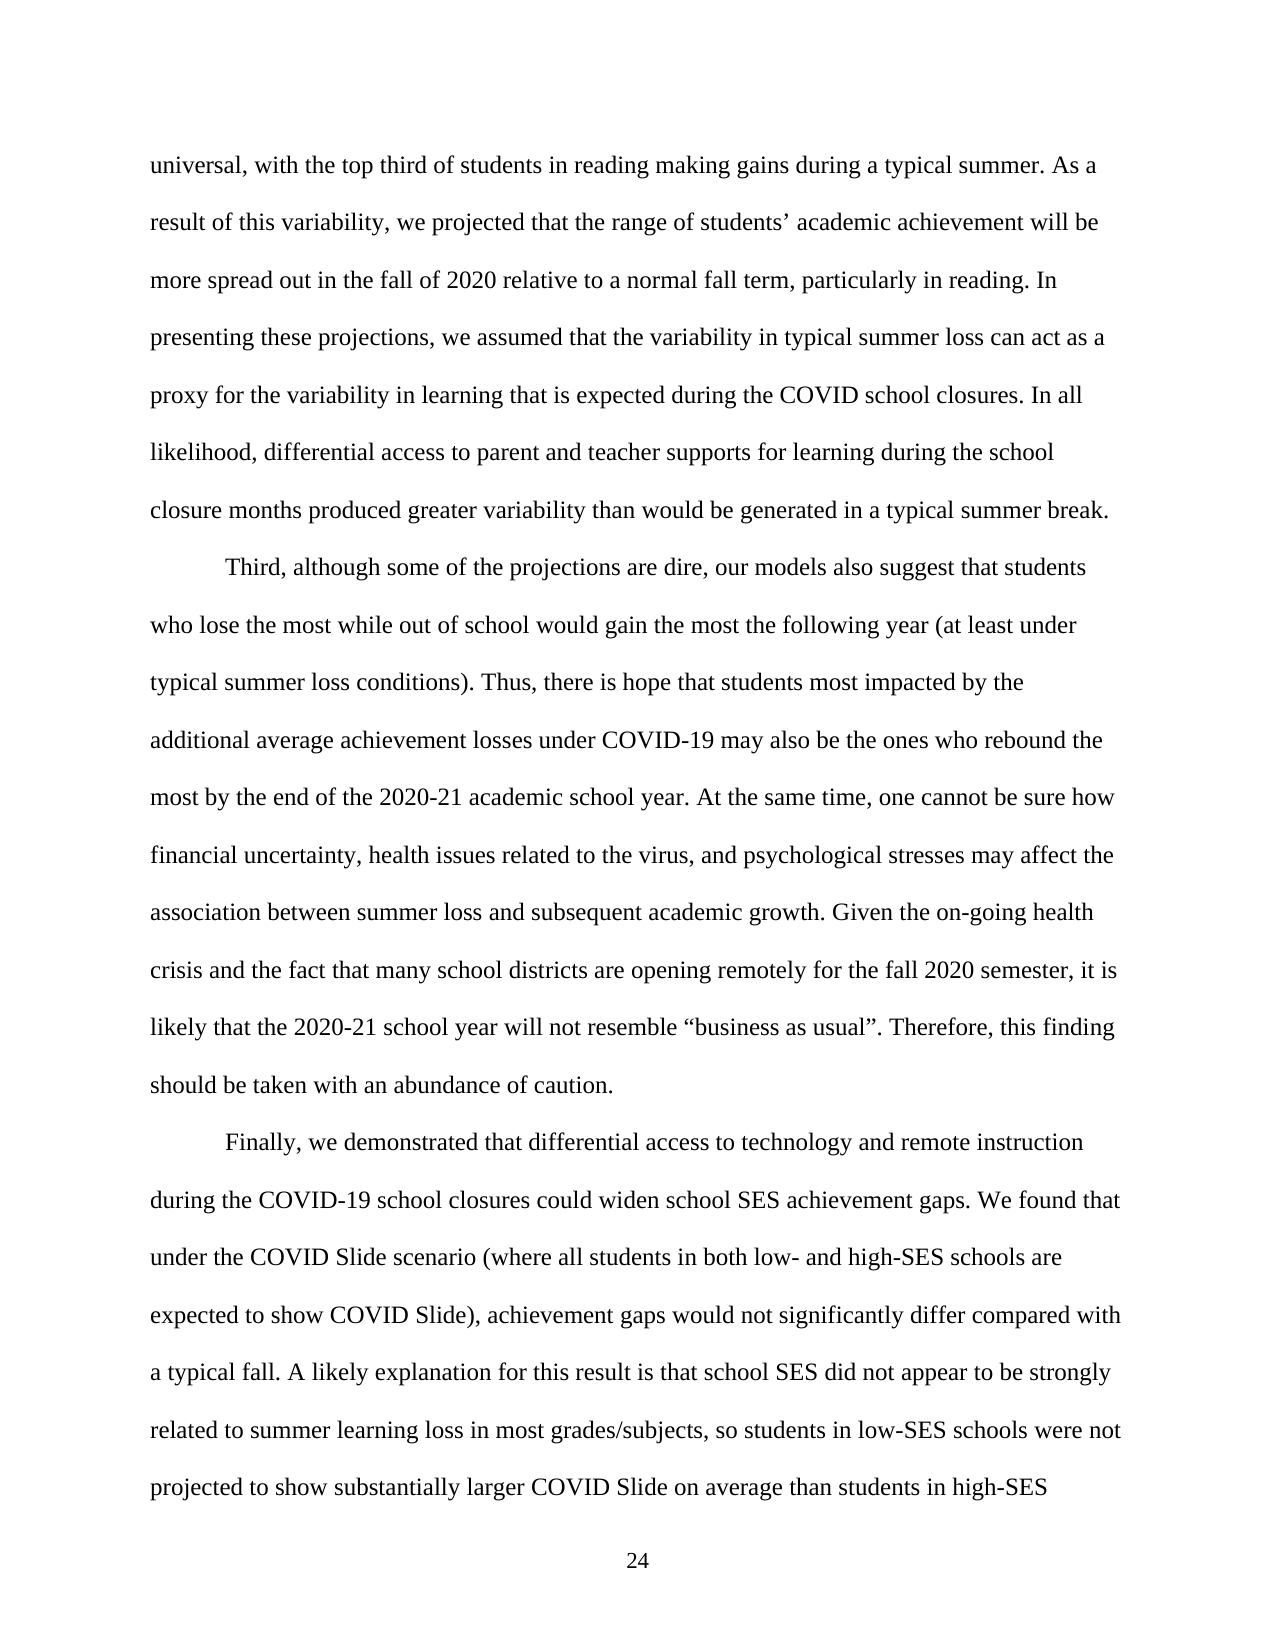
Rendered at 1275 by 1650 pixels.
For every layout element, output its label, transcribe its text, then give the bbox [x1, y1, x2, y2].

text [150, 150, 1125, 524]
text Third, although some of the projections are dire, our models also suggest that students who lose the most while out of school would gain the most the following year (at least under typical summer loss conditions). Thus, there is hope that students most impacted by the additional average achievement losses under COVID-19 may also be the ones who rebound the most by the end of the 2020-21 academic school year. At the same time, one cannot be sure how financial uncertainty, health issues related to the virus, and psychological stresses may affect the association between summer loss and subsequent academic growth. Given the on-going health crisis and the fact that many school districts are opening remotely for the fall 2020 semester, it is likely that the 2020-21 school year will not resemble “business as usual”. Therefore, this finding should be taken with an abundance of caution. [150, 552, 1125, 1099]
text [150, 1127, 1125, 1501]
